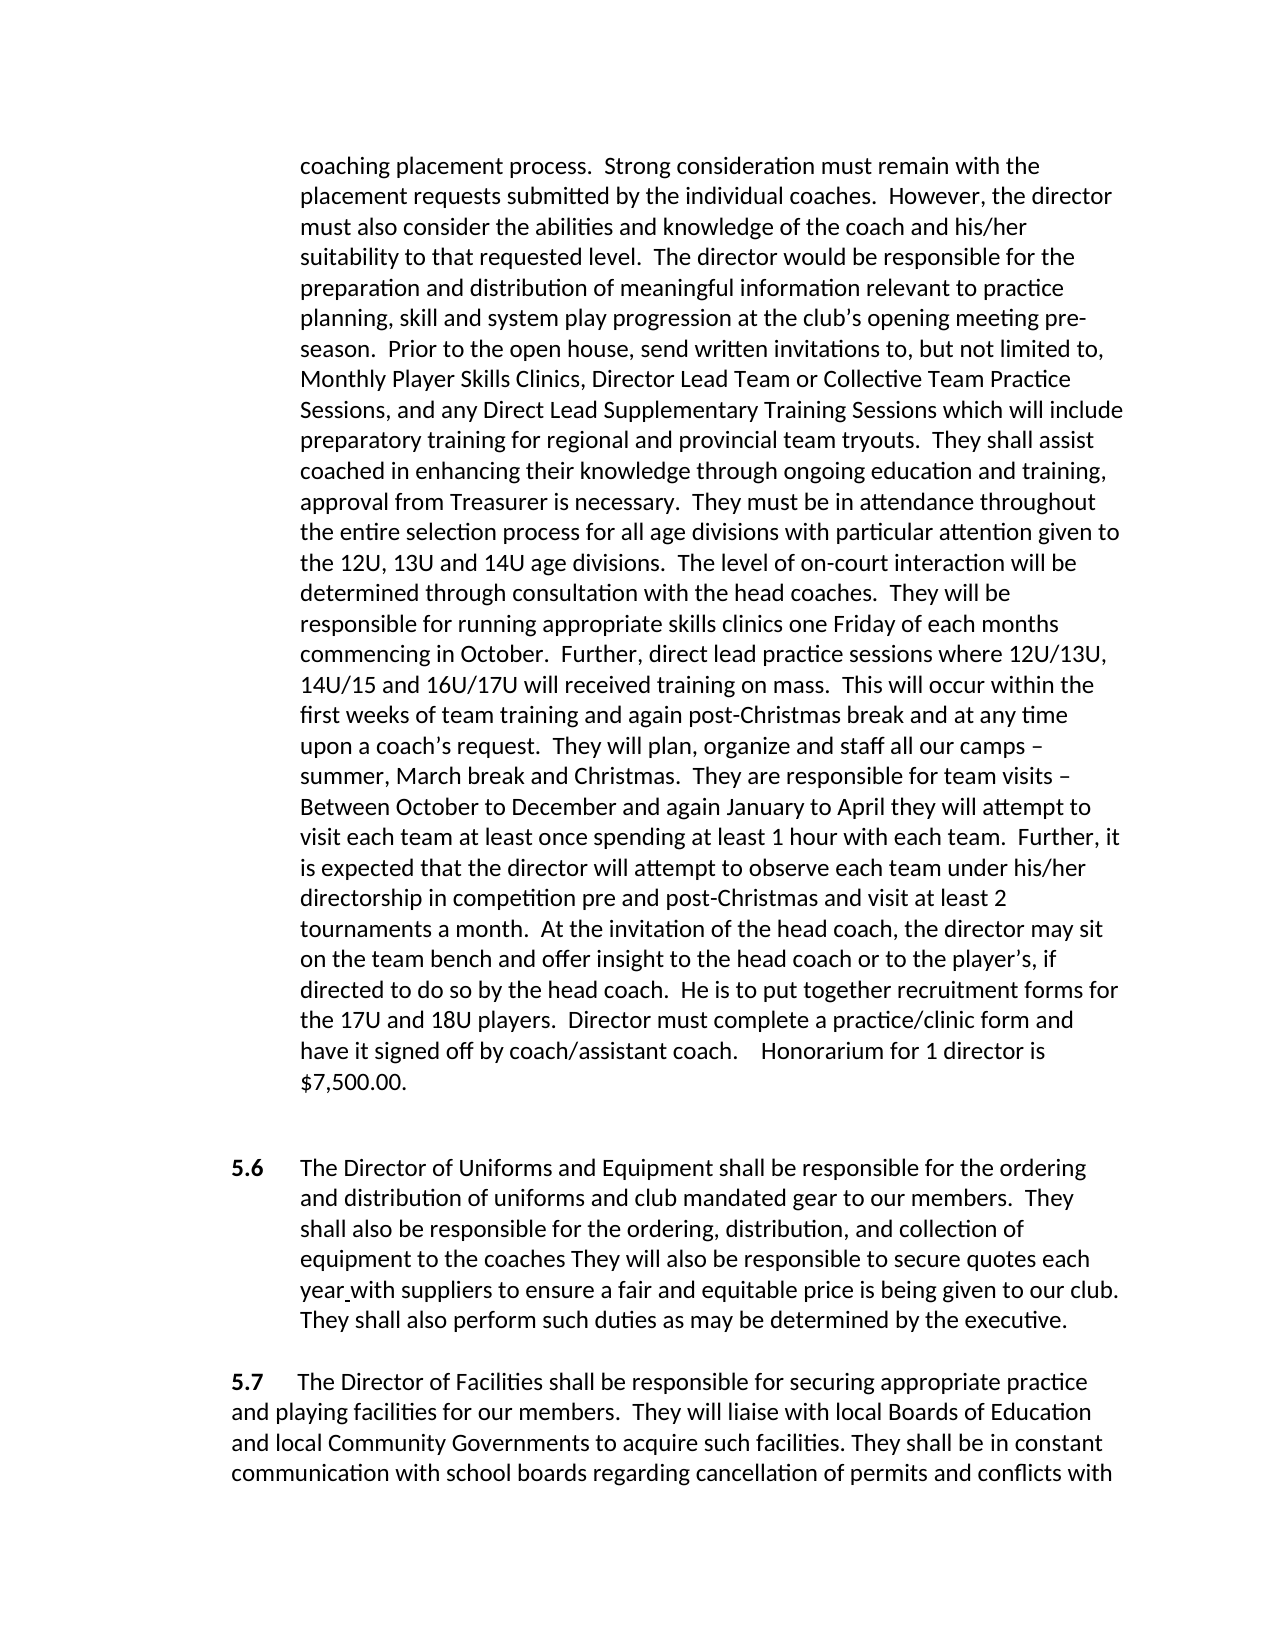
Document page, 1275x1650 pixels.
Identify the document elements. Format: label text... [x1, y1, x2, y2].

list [225, 150, 1125, 1096]
list 5.6 The Director of Uniforms and Equipment shall be responsible for the ordering and distribution of uniforms and club mandated gear to our members. They shall also be responsible for the ordering, distribution, and collection of equipment to the coaches They will also be responsible to secure quotes each year with suppliers to ensure a fair and equitable price is being given to our club. They shall also perform such duties as may be determined by the executive. [231, 1152, 1125, 1335]
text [231, 1366, 1125, 1488]
